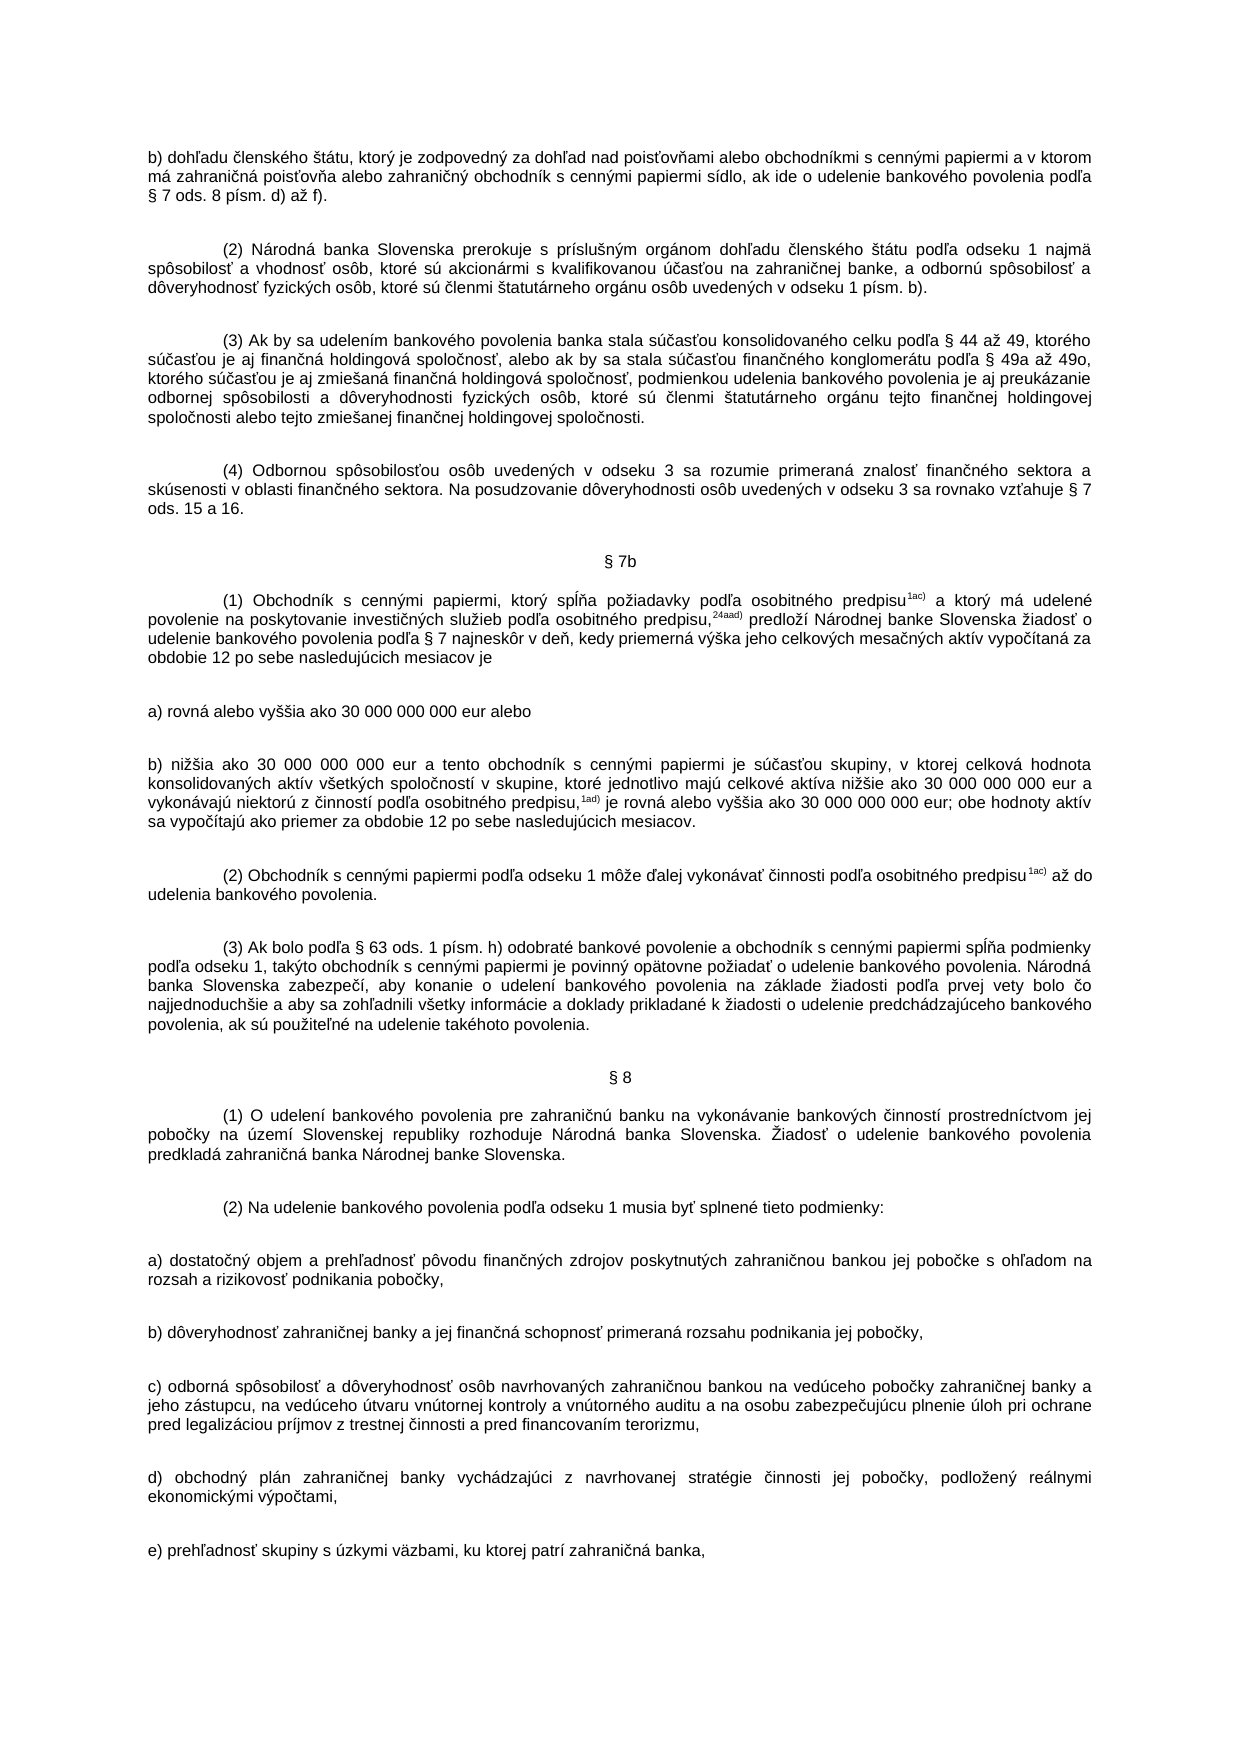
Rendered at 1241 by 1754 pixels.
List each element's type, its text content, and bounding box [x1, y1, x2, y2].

text a) rovná alebo vyššia ako 30 000 000 000 eur alebo [148, 701, 1092, 721]
text (2) Obchodník s cennými papiermi podľa odseku 1 môže ďalej vykonávať činnosti podľa osobitného predpisu1ac) až do udelenia bankového povolenia. [148, 865, 1092, 904]
text b) dohľadu členského štátu, ktorý je zodpovedný za dohľad nad poisťovňami alebo obchodníkmi s cennými papiermi a v ktorom má zahraničná poisťovňa alebo zahraničný obchodník s cennými papiermi sídlo, ak ide o udelenie bankového povolenia podľa § 7 ods. 8 písm. d) až f). [148, 148, 1092, 205]
text (3) Ak by sa udelením bankového povolenia banka stala súčasťou konsolidovaného celku podľa § 44 až 49, ktorého súčasťou je aj finančná holdingová spoločnosť, alebo ak by sa stala súčasťou finančného konglomerátu podľa § 49a až 49o, ktorého súčasťou je aj zmiešaná finančná holdingová spoločnosť, podmienkou udelenia bankového povolenia je aj preukázanie odbornej spôsobilosti a dôveryhodnosti fyzických osôb, ktoré sú členmi štatutárneho orgánu tejto finančnej holdingovej spoločnosti alebo tejto zmiešanej finančnej holdingovej spoločnosti. [148, 331, 1092, 427]
text (2) Na udelenie bankového povolenia podľa odseku 1 musia byť splnené tieto podmienky: [148, 1197, 1092, 1217]
text (2) Národná banka Slovenska prerokuje s príslušným orgánom dohľadu členského štátu podľa odseku 1 najmä spôsobilosť a vhodnosť osôb, ktoré sú akcionármi s kvalifikovanou účasťou na zahraničnej banke, a odbornú spôsobilosť a dôveryhodnosť fyzických osôb, ktoré sú členmi štatutárneho orgánu osôb uvedených v odseku 1 písm. b). [148, 239, 1092, 297]
text (1) O udelení bankového povolenia pre zahraničnú banku na vykonávanie bankových činností prostredníctvom jej pobočky na území Slovenskej republiky rozhoduje Národná banka Slovenska. Žiadosť o udelenie bankového povolenia predkladá zahraničná banka Národnej banke Slovenska. [148, 1106, 1092, 1163]
text (4) Odbornou spôsobilosťou osôb uvedených v odseku 3 sa rozumie primeraná znalosť finančného sektora a skúsenosti v oblasti finančného sektora. Na posudzovanie dôveryhodnosti osôb uvedených v odseku 3 sa rovnako vzťahuje § 7 ods. 15 a 16. [148, 461, 1092, 518]
text d) obchodný plán zahraničnej banky vychádzajúci z navrhovanej stratégie činnosti jej pobočky, podložený reálnymi ekonomickými výpočtami, [148, 1468, 1092, 1506]
text (1) Obchodník s cennými papiermi, ktorý spĺňa požiadavky podľa osobitného predpisu1ac) a ktorý má udelené povolenie na poskytovanie investičných služieb podľa osobitného predpisu,24aad) predloží Národnej banke Slovenska žiadosť o udelenie bankového povolenia podľa § 7 najneskôr v deň, kedy priemerná výška jeho celkových mesačných aktív vypočítaná za obdobie 12 po sebe nasledujúcich mesiacov je [148, 591, 1092, 667]
text § 7b [148, 552, 1092, 571]
text § 8 [148, 1068, 1092, 1087]
text e) prehľadnosť skupiny s úzkymi väzbami, ku ktorej patrí zahraničná banka, [148, 1540, 1092, 1559]
text b) nižšia ako 30 000 000 000 eur a tento obchodník s cennými papiermi je súčasťou skupiny, v ktorej celková hodnota konsolidovaných aktív všetkých spoločností v skupine, ktoré jednotlivo majú celkové aktíva nižšie ako 30 000 000 000 eur a vykonávajú niektorú z činností podľa osobitného predpisu,1ad) je rovná alebo vyššia ako 30 000 000 000 eur; obe hodnoty aktív sa vypočítajú ako priemer za obdobie 12 po sebe nasledujúcich mesiacov. [148, 754, 1092, 831]
text a) dostatočný objem a prehľadnosť pôvodu finančných zdrojov poskytnutých zahraničnou bankou jej pobočke s ohľadom na rozsah a rizikovosť podnikania pobočky, [148, 1251, 1092, 1289]
text c) odborná spôsobilosť a dôveryhodnosť osôb navrhovaných zahraničnou bankou na vedúceho pobočky zahraničnej banky a jeho zástupcu, na vedúceho útvaru vnútornej kontroly a vnútorného auditu a na osobu zabezpečujúcu plnenie úloh pri ochrane pred legalizáciou príjmov z trestnej činnosti a pred financovaním terorizmu, [148, 1376, 1092, 1434]
text b) dôveryhodnosť zahraničnej banky a jej finančná schopnosť primeraná rozsahu podnikania jej pobočky, [148, 1323, 1092, 1342]
text (3) Ak bolo podľa § 63 ods. 1 písm. h) odobraté bankové povolenie a obchodník s cennými papiermi spĺňa podmienky podľa odseku 1, takýto obchodník s cennými papiermi je povinný opätovne požiadať o udelenie bankového povolenia. Národná banka Slovenska zabezpečí, aby konanie o udelení bankového povolenia na základe žiadosti podľa prvej vety bolo čo najjednoduchšie a aby sa zohľadnili všetky informácie a doklady prikladané k žiadosti o udelenie predchádzajúceho bankového povolenia, ak sú použiteľné na udelenie takéhoto povolenia. [148, 938, 1092, 1033]
